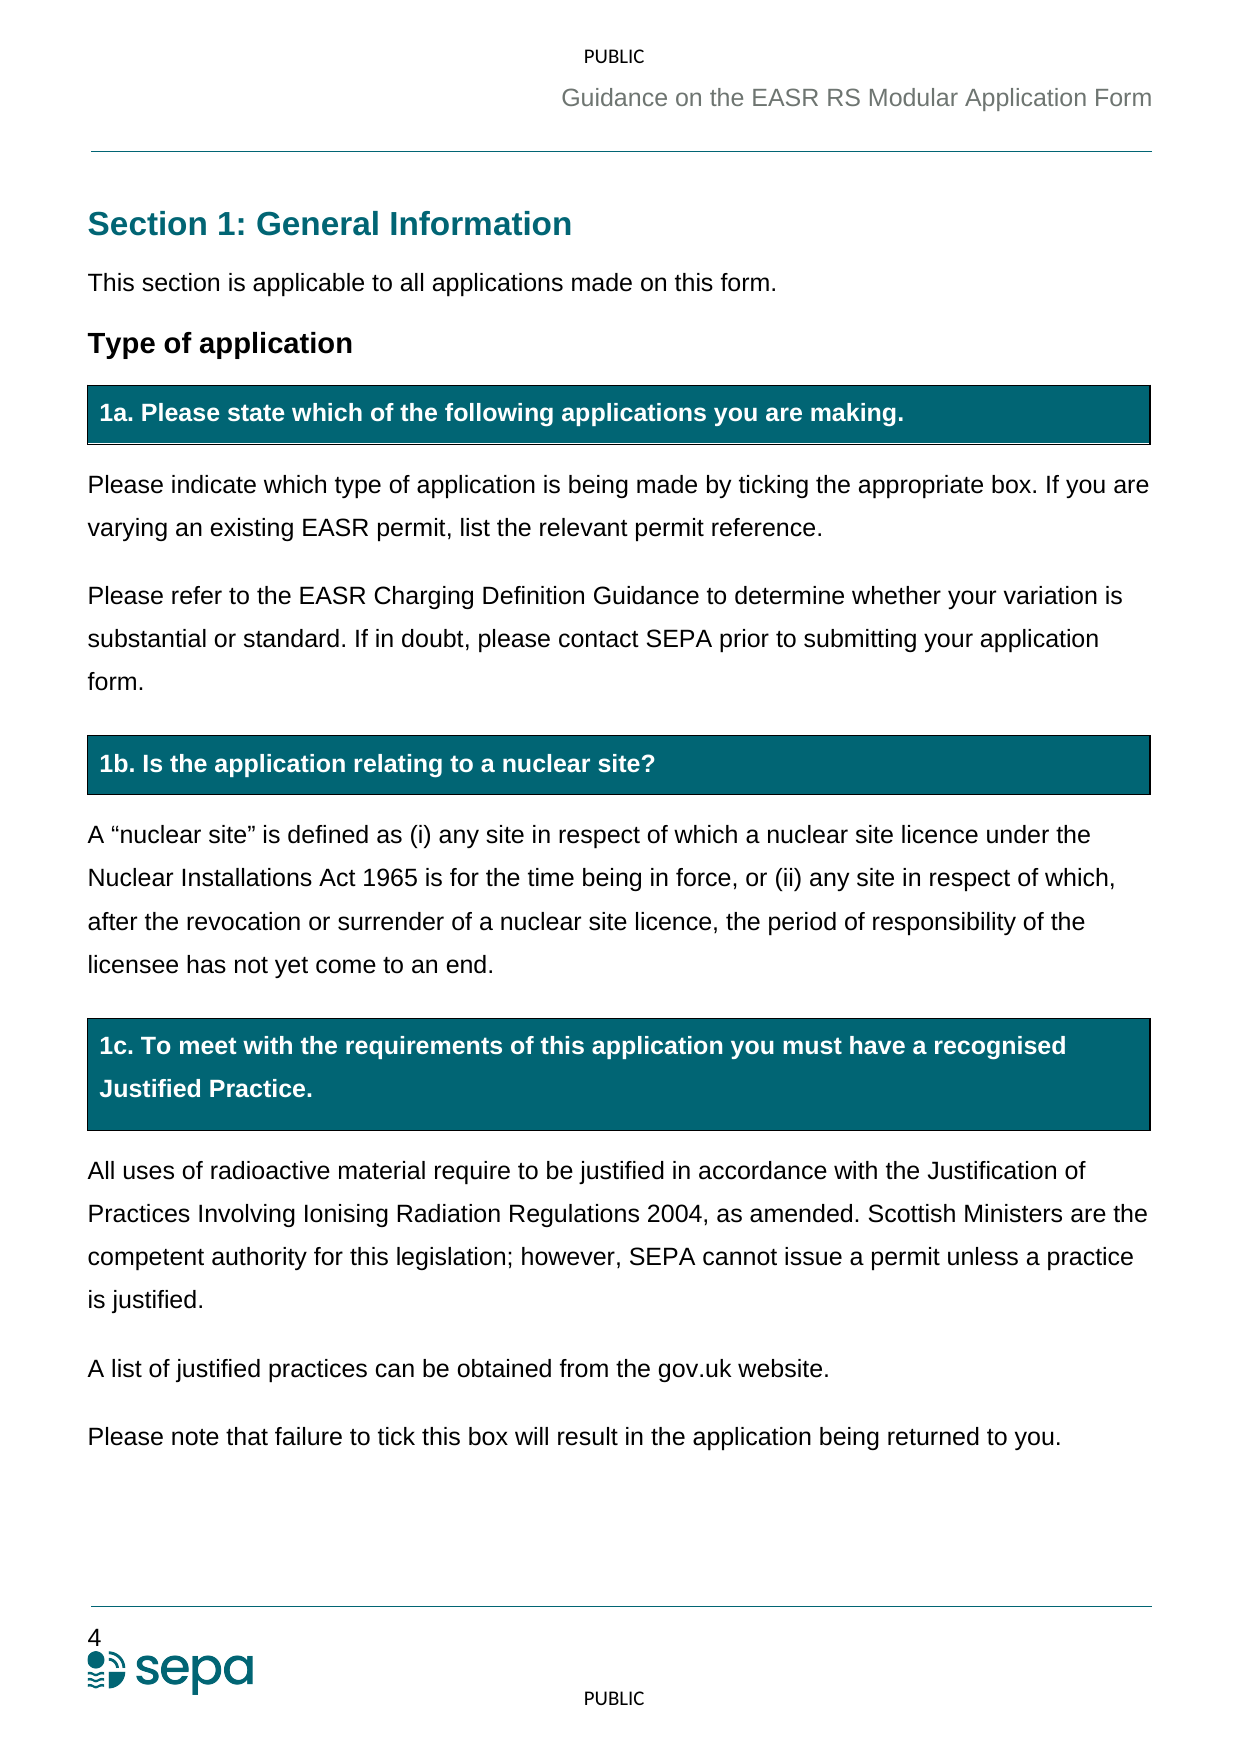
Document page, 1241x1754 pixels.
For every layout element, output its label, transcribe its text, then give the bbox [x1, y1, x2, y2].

text All uses of radioactive material require to be justified in accordance with the Justification of Practices Involving Ionising Radiation Regulations 2004, as amended. Scottish Ministers are the competent authority for this legislation; however, SEPA cannot issue a permit unless a practice is justified. [87, 1156, 1153, 1314]
text A list of justified practices can be obtained from the gov.uk website. [87, 1353, 1153, 1382]
subtitle Type of application [87, 326, 1153, 359]
table_header 1a. Please state which of the following applications you are making. [88, 386, 1149, 443]
table_header 1b. Is the application relating to a nuclear site? [88, 736, 1149, 794]
subtitle Section 1: General Information [87, 204, 1153, 243]
text Please indicate which type of application is being made by ticking the appropriate box. If you are varying an existing EASR permit, list the relevant permit reference. [87, 469, 1153, 541]
text A “nuclear site” is defined as (i) any site in respect of which a nuclear site licence under the Nuclear Installations Act 1965 is for the time being in force, or (ii) any site in respect of which, after the revocation or surrender of a nuclear site licence, the period of responsibility of the licensee has not yet come to an end. [87, 820, 1153, 978]
text Please note that failure to tick this box will result in the application being returned to you. [87, 1422, 1153, 1450]
table_header 1c. To meet with the requirements of this application you must have a recognised Justified Practice. [88, 1019, 1149, 1130]
picture [87, 1651, 253, 1695]
text This section is applicable to all applications made on this form. [87, 268, 1153, 297]
text Please refer to the EASR Charging Definition Guidance to determine whether your variation is substantial or standard. If in doubt, please contact SEPA prior to submitting your application form. [87, 581, 1153, 696]
